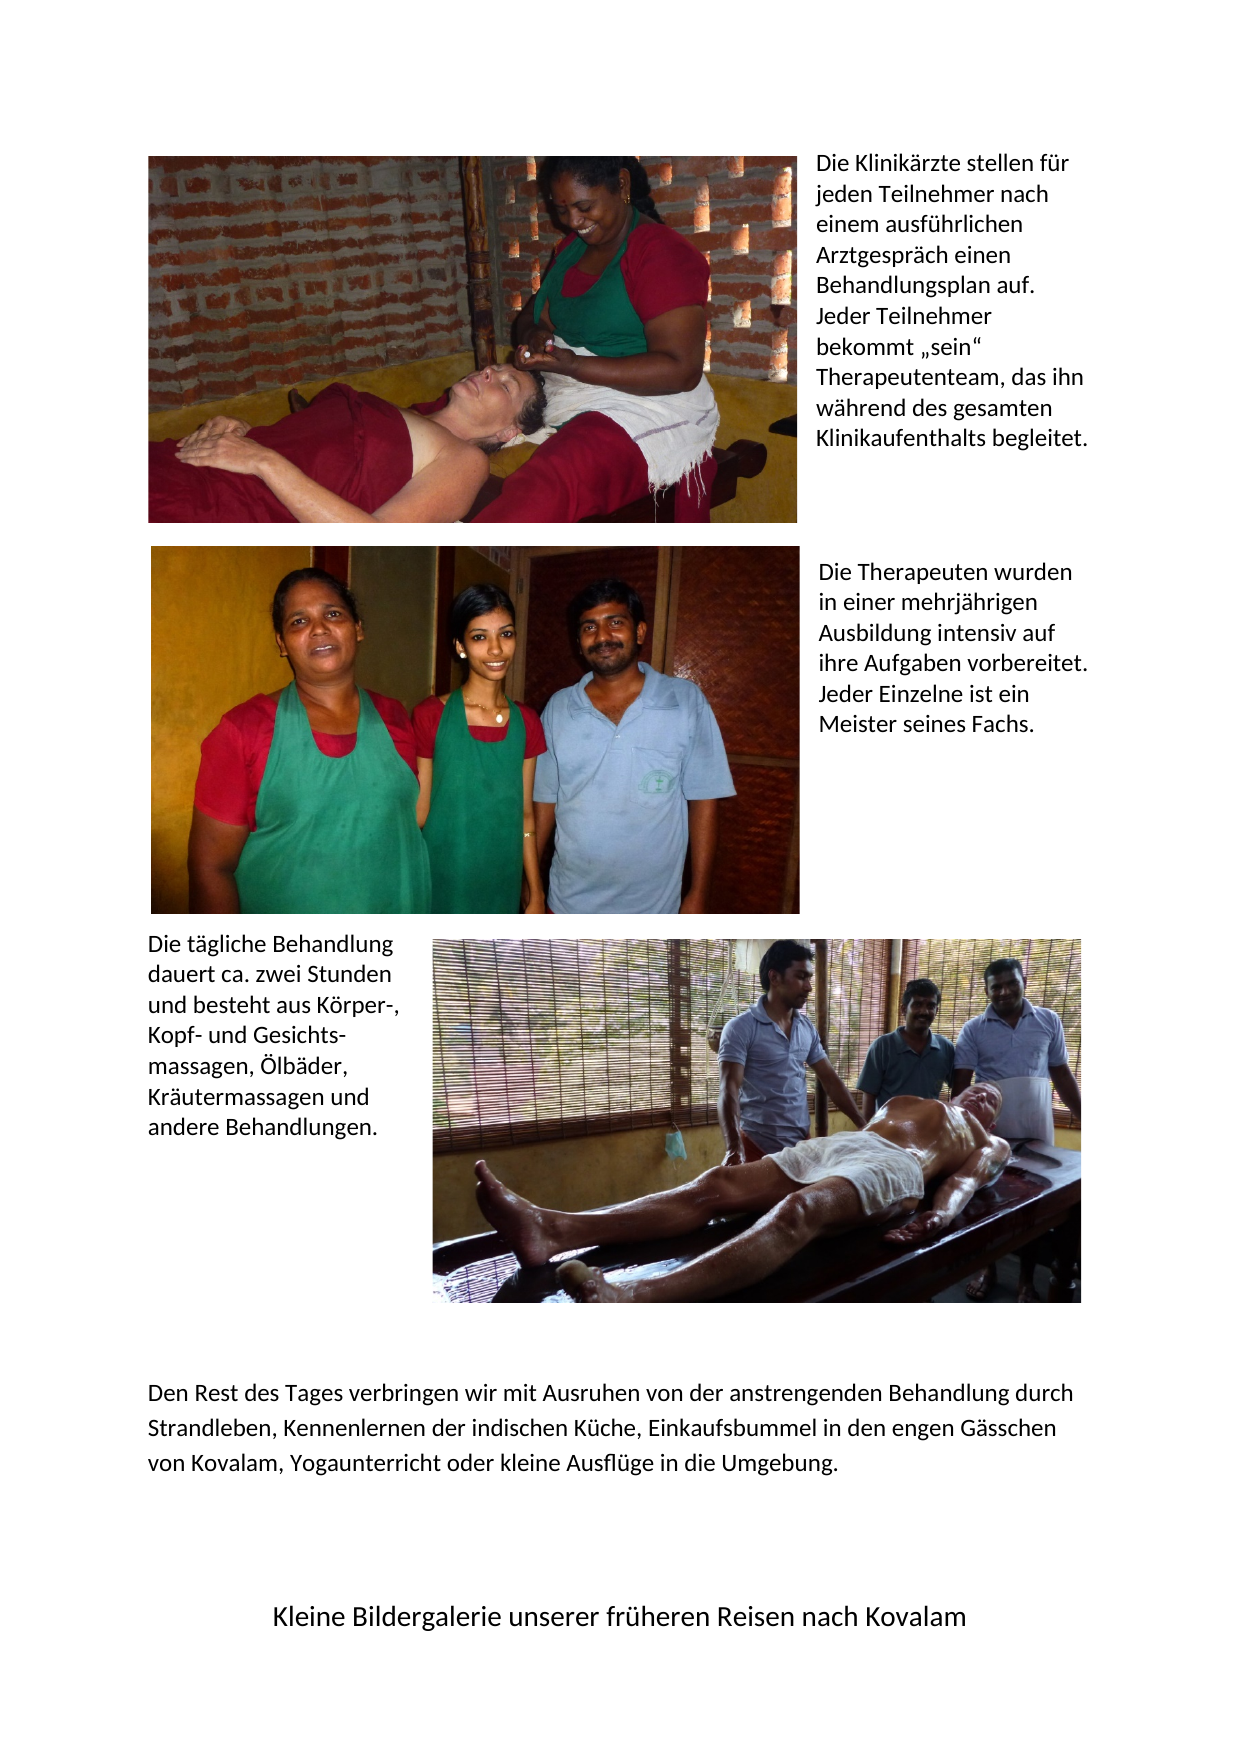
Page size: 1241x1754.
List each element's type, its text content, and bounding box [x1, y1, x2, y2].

picture [431, 939, 1082, 1302]
text Kleine Bildergalerie unserer früheren Reisen nach Kovalam [148, 1598, 1093, 1634]
picture [146, 156, 798, 522]
text Die tägliche Behandlung dauert ca. zwei Stunden und besteht aus Körper-, Kopf- und Gesichts-massagen, Ölbäder, Kräutermassagen und andere Behandlungen. [148, 928, 1093, 1142]
picture [149, 546, 800, 912]
text Die Therapeuten wurden in einer mehrjährigen Ausbildung intensiv auf ihre Aufgaben vorbereitet. Jeder Einzelne ist ein Meister seines Fachs. [800, 556, 1093, 739]
text Den Rest des Tages verbringen wir mit Ausruhen von der anstrengenden Behandlung durch Strandleben, Kennenlernen der indischen Küche, Einkaufsbummel in den engen Gässchen von Kovalam, Yogaunterricht oder kleine Ausflüge in die Umgebung. [148, 1377, 1093, 1478]
